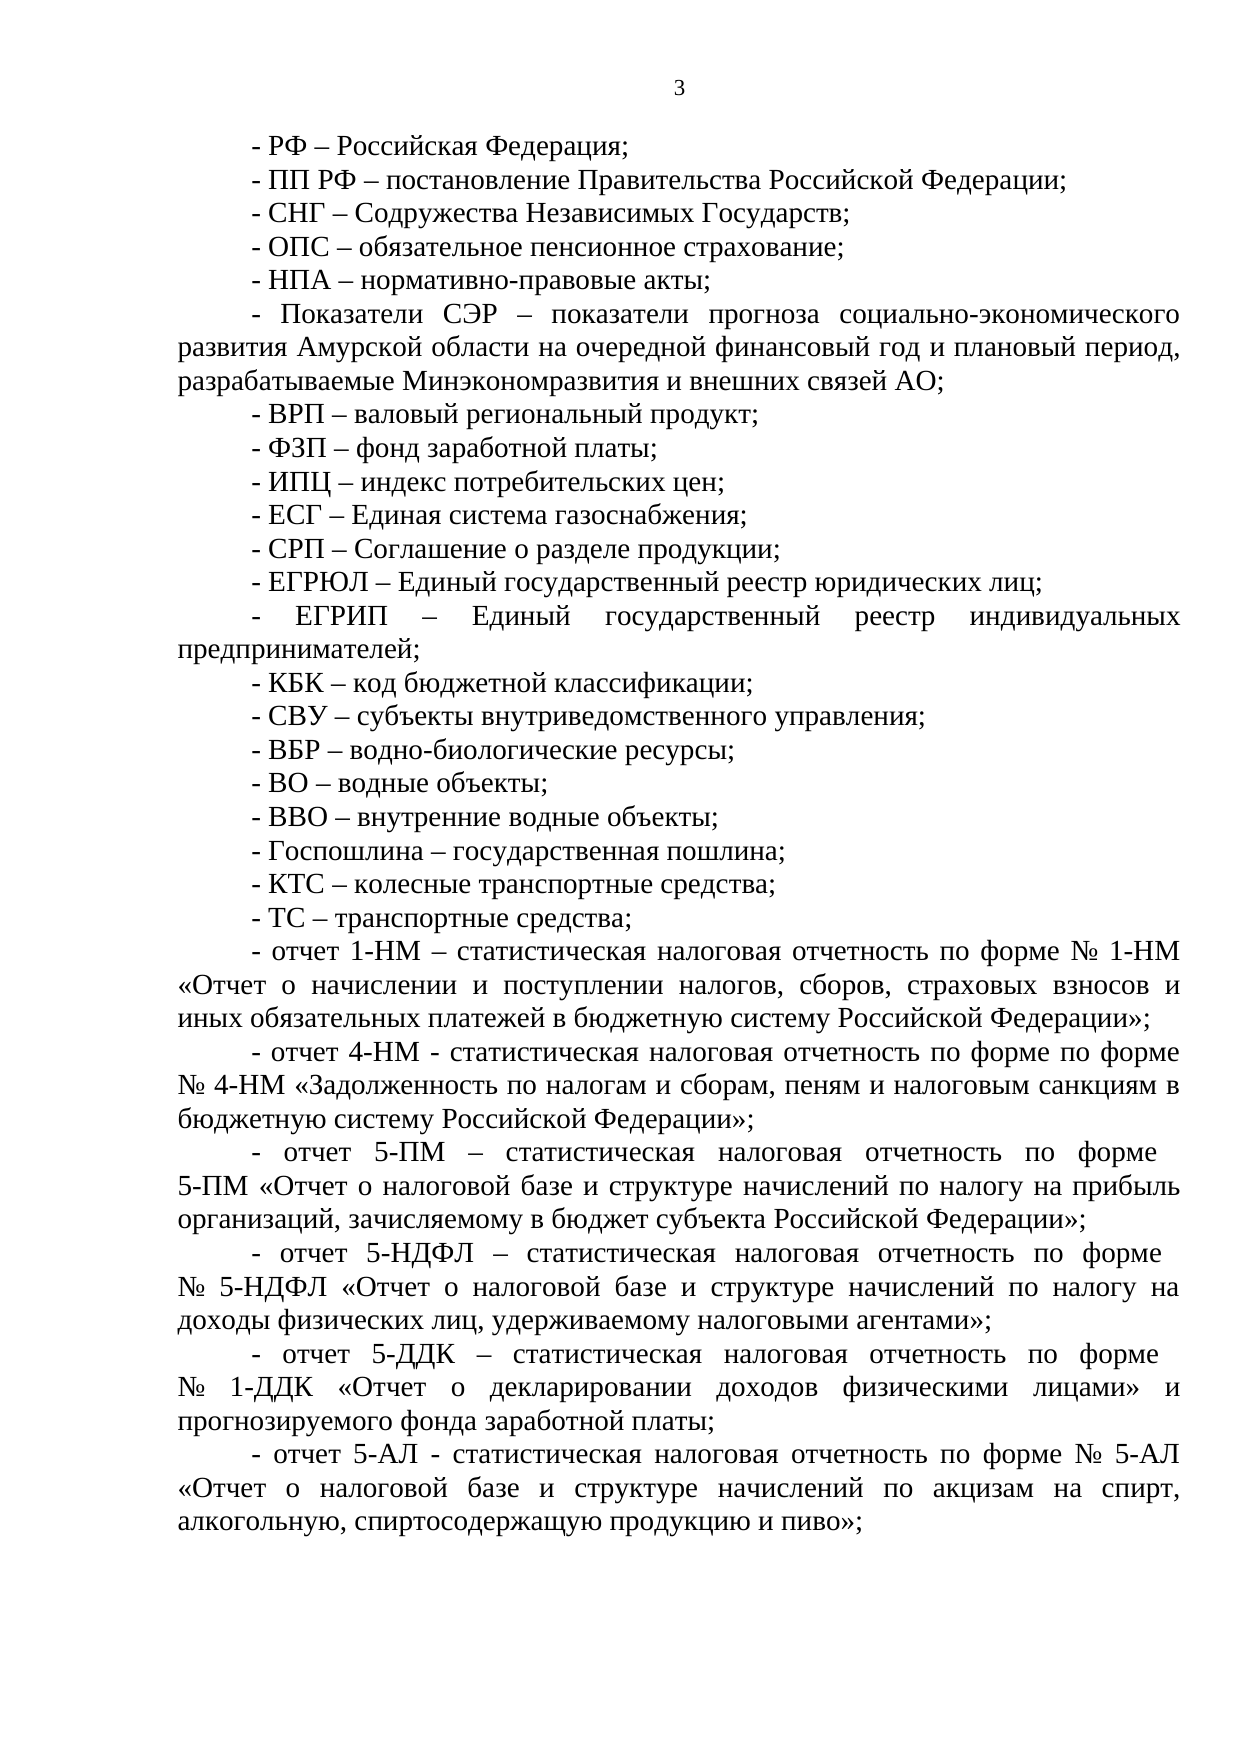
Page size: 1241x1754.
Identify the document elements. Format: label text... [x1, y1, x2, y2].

text - отчет 5-АЛ - статистическая налоговая отчетность по форме № 5-АЛ «Отчет о налоговой базе и структуре начислений по акцизам на спирт, алкогольную, спиртосодержащую продукцию и пиво»; [177, 1436, 1181, 1537]
text - КТС – колесные транспортные средства; [177, 866, 1181, 900]
text - отчет 5-ПМ – статистическая налоговая отчетность по форме 5-ПМ «Отчет о налоговой базе и структуре начислений по налогу на прибыль организаций, зачисляемому в бюджет субъекта Российской Федерации»; [177, 1134, 1181, 1235]
text - отчет 4-НМ - статистическая налоговая отчетность по форме по форме № 4-НМ «Задолженность по налогам и сборам, пеням и налоговым санкциям в бюджетную систему Российской Федерации»; [177, 1034, 1181, 1134]
text - КБК – код бюджетной классификации; [177, 665, 1181, 698]
text - Показатели СЭР – показатели прогноза социально-экономического развития Амурской области на очередной финансовый год и плановый период, разрабатываемые Минэкономразвития и внешних связей АО; [177, 296, 1181, 397]
text - ОПС – обязательное пенсионное страхование; [177, 229, 1181, 262]
text - ВБР – водно-биологические ресурсы; [177, 732, 1181, 766]
text - ПП РФ – постановление Правительства Российской Федерации; [177, 162, 1181, 195]
text - НПА – нормативно-правовые акты; [177, 262, 1181, 296]
text - ФЗП – фонд заработной платы; [177, 430, 1181, 464]
text - Госпошлина – государственная пошлина; [177, 833, 1181, 866]
text - РФ – Российская Федерация; [177, 128, 1181, 162]
text - ТС – транспортные средства; [177, 900, 1181, 933]
text - ВРП – валовый региональный продукт; [177, 397, 1181, 430]
text - ЕСГ – Единая система газоснабжения; [177, 497, 1181, 531]
text - СРП – Соглашение о разделе продукции; [177, 531, 1181, 564]
text - ЕГРЮЛ – Единый государственный реестр юридических лиц; [177, 564, 1181, 598]
text - отчет 5-ДДК – статистическая налоговая отчетность по форме № 1-ДДК «Отчет о декларировании доходов физическими лицами» и прогнозируемого фонда заработной платы; [177, 1336, 1181, 1436]
text - ЕГРИП – Единый государственный реестр индивидуальных предпринимателей; [177, 598, 1181, 665]
text - отчет 5-НДФЛ – статистическая налоговая отчетность по форме № 5-НДФЛ «Отчет о налоговой базе и структуре начислений по налогу на доходы физических лиц, удерживаемому налоговыми агентами»; [177, 1235, 1181, 1336]
text - отчет 1-НМ – статистическая налоговая отчетность по форме № 1-НМ «Отчет о начислении и поступлении налогов, сборов, страховых взносов и иных обязательных платежей в бюджетную систему Российской Федерации»; [177, 933, 1181, 1034]
text - ВО – водные объекты; [177, 766, 1181, 799]
text - СНГ – Содружества Независимых Государств; [177, 195, 1181, 229]
text - ВВО – внутренние водные объекты; [177, 799, 1181, 833]
text - СВУ – субъекты внутриведомственного управления; [177, 698, 1181, 732]
text - ИПЦ – индекс потребительских цен; [177, 464, 1181, 497]
